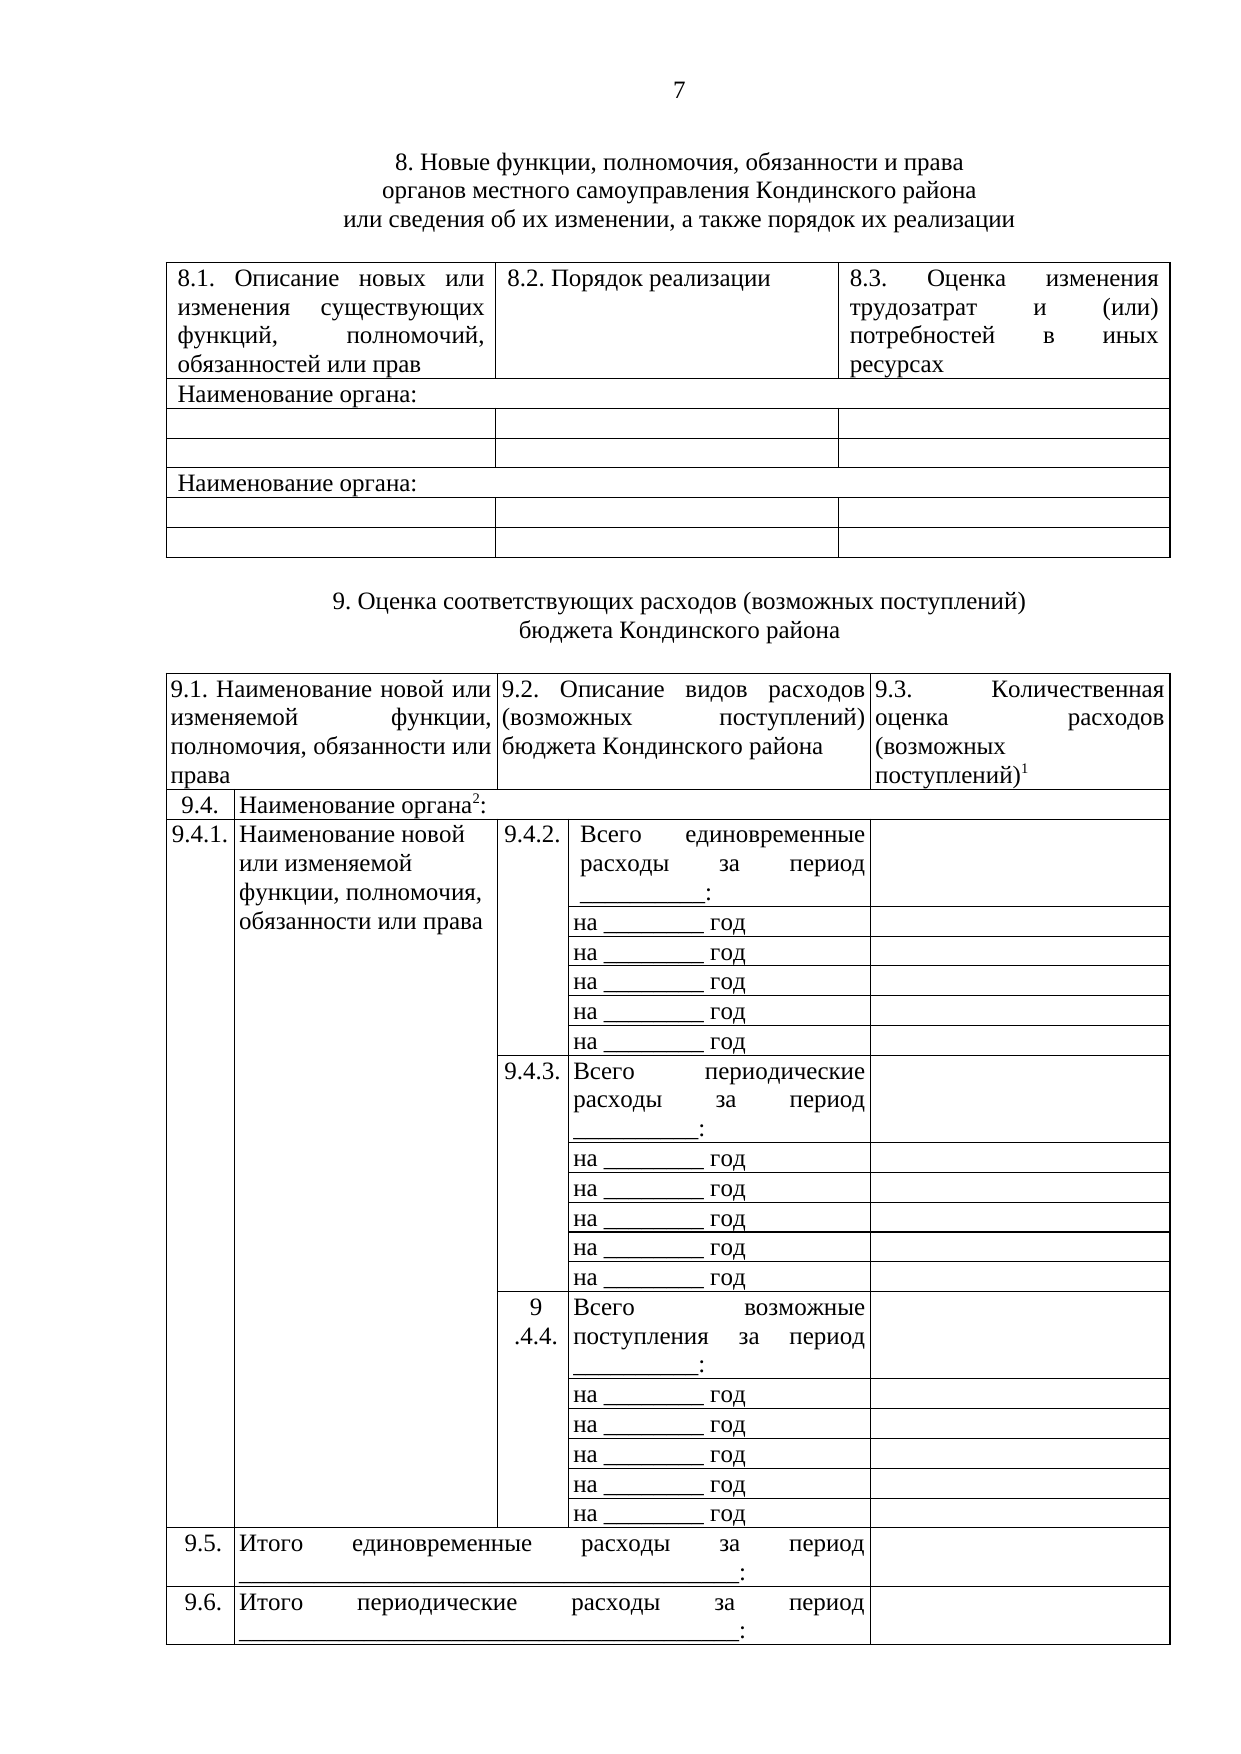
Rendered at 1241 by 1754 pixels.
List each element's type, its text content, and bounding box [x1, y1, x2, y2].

table_cell [167, 409, 495, 437]
table_cell [839, 409, 1169, 437]
table_cell [871, 1587, 1169, 1644]
table_cell на ________ год [569, 1469, 870, 1497]
table_header 9.3. Количественная оценка расходов (возможных поступлений)1 [871, 674, 1169, 789]
table_cell [871, 937, 1169, 965]
table_cell [167, 439, 495, 467]
table_cell 9.6. [167, 1587, 234, 1644]
text 8. Новые функции, полномочия, обязанности и права [177, 147, 1181, 176]
table_cell Всего единовременные расходы за период __________: [569, 820, 870, 906]
table_cell Всего периодические расходы за период __________: [569, 1056, 870, 1142]
table_cell на ________ год [569, 1143, 870, 1172]
table_cell [839, 439, 1169, 467]
table_cell на ________ год [569, 1233, 870, 1261]
table_cell 9.4.4. [498, 1292, 568, 1527]
table_cell 9.4.1. [167, 820, 234, 1527]
table_cell на ________ год [569, 1026, 870, 1055]
table_cell на ________ год [569, 907, 870, 936]
table_cell [871, 1292, 1169, 1378]
table_cell на ________ год [569, 1499, 870, 1527]
text 9. Оценка соответствующих расходов (возможных поступлений) [177, 586, 1181, 615]
table_cell на ________ год [569, 1409, 870, 1438]
table_cell Всего возможные поступления за период __________: [569, 1292, 870, 1378]
table_header 8.1. Описание новых или изменения существующих функций, полномочий, обязанностей или прав [167, 263, 495, 378]
table_cell на ________ год [569, 1262, 870, 1291]
table_cell [871, 1233, 1169, 1261]
table_header 8.2. Порядок реализации [496, 263, 838, 378]
table_cell [871, 1499, 1169, 1527]
table_cell на ________ год [569, 1439, 870, 1468]
table_cell [496, 498, 838, 527]
table_cell на ________ год [569, 996, 870, 1025]
table_cell Наименование органа: [167, 379, 1169, 408]
table_cell на ________ год [569, 966, 870, 995]
table_cell Наименование новой или изменяемой функции, полномочия, обязанности или права [235, 820, 497, 1527]
table_cell [839, 528, 1169, 557]
table_cell [496, 409, 838, 437]
table_cell 9.4.3. [498, 1056, 568, 1291]
table_cell [871, 996, 1169, 1025]
table_cell на ________ год [569, 1379, 870, 1408]
table_cell [871, 1528, 1169, 1586]
table_cell [871, 1262, 1169, 1291]
table_cell [871, 966, 1169, 995]
table_cell на ________ год [569, 1203, 870, 1231]
table_header 9.1. Наименование новой или изменяемой функции, полномочия, обязанности или права [167, 674, 497, 789]
text или сведения об их изменении, а также порядок их реализации [177, 204, 1181, 233]
table_cell [871, 1056, 1169, 1142]
table_cell 9.5. [167, 1528, 234, 1586]
table_cell [839, 498, 1169, 527]
table_cell Наименование органа: [167, 468, 1169, 497]
table_cell на ________ год [569, 1173, 870, 1202]
table_cell Итого единовременные расходы за период ________________________________________: [235, 1528, 870, 1586]
table_cell 9.4. [167, 790, 234, 818]
table_cell [871, 907, 1169, 936]
table_cell [871, 820, 1169, 906]
table_cell Итого периодические расходы за период ________________________________________: [235, 1587, 870, 1644]
table_cell [871, 1379, 1169, 1408]
table_cell [496, 528, 838, 557]
table_cell [871, 1173, 1169, 1202]
table_header 8.3. Оценка изменения трудозатрат и (или) потребностей в иных ресурсах [839, 263, 1169, 378]
table_cell Наименование органа2: [235, 790, 1169, 818]
table_cell [871, 1026, 1169, 1055]
text бюджета Кондинского района [177, 615, 1181, 644]
text органов местного самоуправления Кондинского района [177, 176, 1181, 204]
table_cell на ________ год [569, 937, 870, 965]
table_cell [871, 1143, 1169, 1172]
table_cell [871, 1409, 1169, 1438]
table_cell [496, 439, 838, 467]
table_cell [871, 1203, 1169, 1231]
table_cell [871, 1439, 1169, 1468]
table_cell [871, 1469, 1169, 1497]
table_cell [167, 528, 495, 557]
table_cell [167, 498, 495, 527]
table_cell 9.4.2. [498, 820, 568, 1055]
table_header 9.2. Описание видов расходов (возможных поступлений) бюджета Кондинского района [498, 674, 870, 789]
